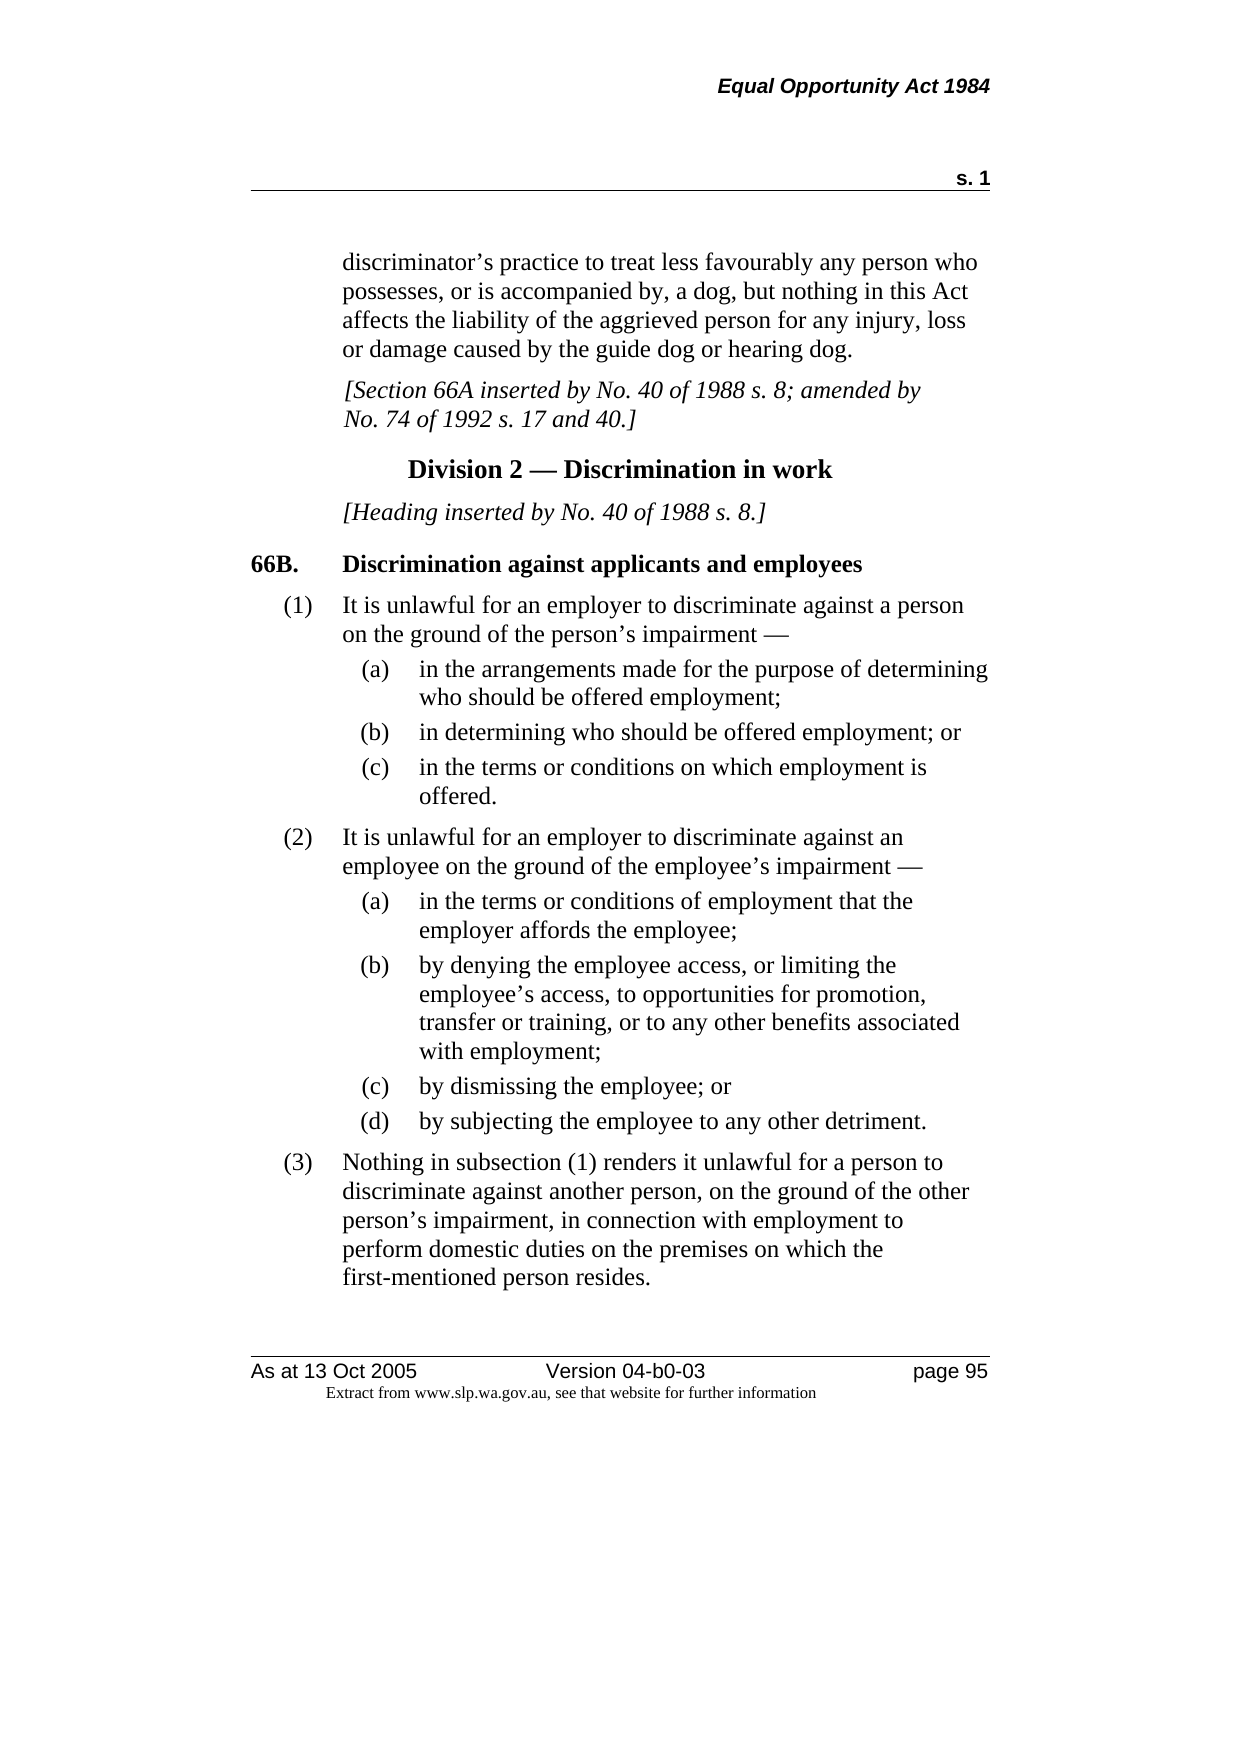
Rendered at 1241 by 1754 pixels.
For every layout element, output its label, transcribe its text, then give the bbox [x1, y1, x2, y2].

text (3) Nothing in subsection (1) renders it unlawful for a person to discriminate against another person, on the ground of the other person’s impairment, in connection with employment to perform domestic duties on the premises on which the first-mentioned person resides. [251, 1147, 990, 1291]
text (b) by denying the employee access, or limiting the employee’s access, to opportunities for promotion, transfer or training, or to any other benefits associated with employment; [251, 950, 990, 1065]
text (b) in determining who should be offered employment; or [251, 717, 990, 746]
text (1) It is unlawful for an employer to discriminate against a person on the ground of the person’s impairment — [251, 590, 990, 647]
subtitle [Heading inserted by No. 40 of 1988 s. 8.] [252, 497, 990, 526]
text (a) in the arrangements made for the purpose of determining who should be offered employment; [251, 654, 990, 711]
text (d) by subjecting the employee to any other detriment. [251, 1106, 990, 1135]
text (a) in the terms or conditions of employment that the employer affords the employee; [251, 886, 990, 944]
text (c) by dismissing the employee; or [251, 1071, 990, 1100]
subtitle 66B. Discrimination against applicants and employees [251, 549, 990, 577]
text (c) in the terms or conditions on which employment is offered. [251, 752, 990, 810]
subtitle Division 2 — Discrimination in work [251, 453, 990, 484]
text (2) It is unlawful for an employer to discriminate against an employee on the ground of the employee’s impairment — [251, 822, 990, 880]
text [Section 66A inserted by No. 40 of 1988 s. 8; amended by No. 74 of 1992 s. 17 and 40.] [251, 375, 990, 432]
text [251, 247, 990, 362]
